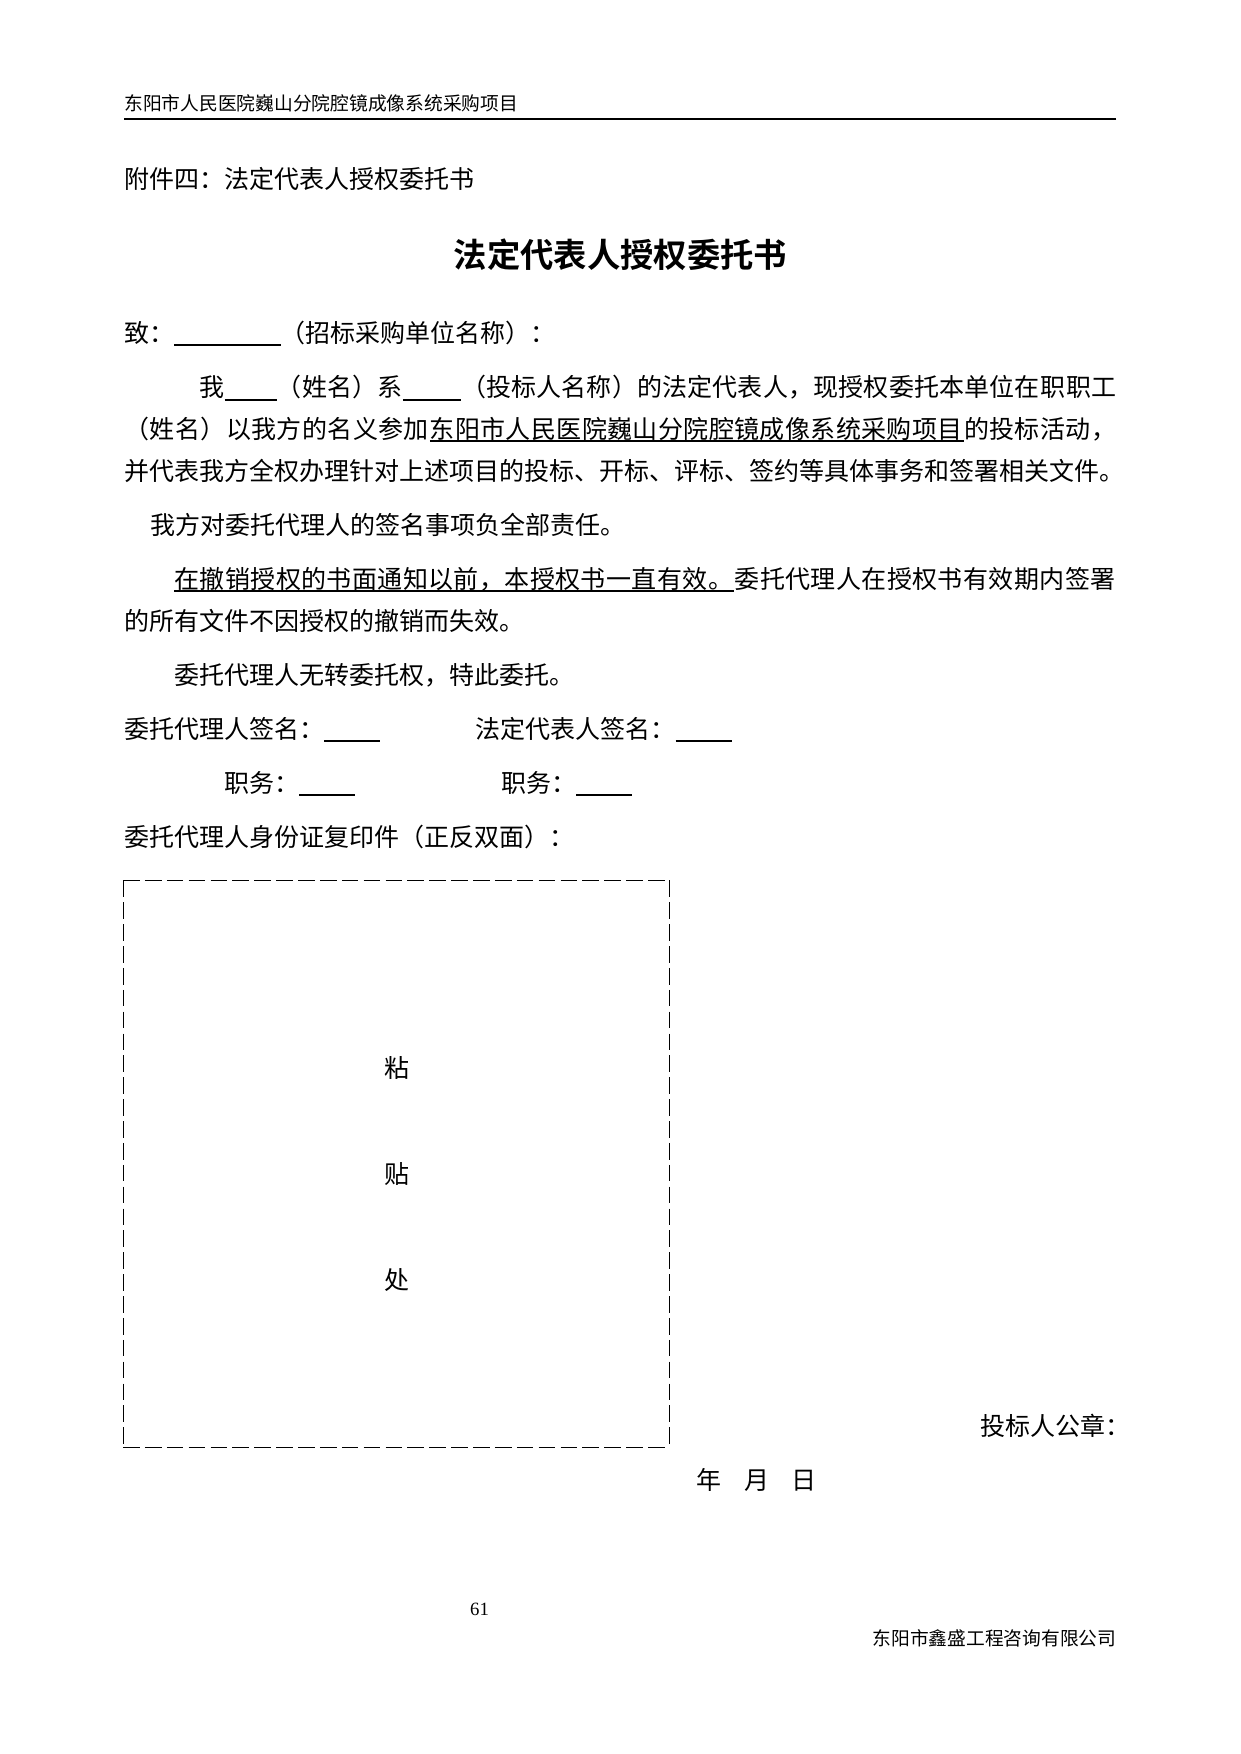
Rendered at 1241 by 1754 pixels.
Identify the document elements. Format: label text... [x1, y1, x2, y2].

text 我 （姓名）系 （投标人名称）的法定代表人，现授权委托本单位在职职工 （姓名）以我方的名义参加东阳市人民医院巍山分院腔镜成像系统采购项目的投标活动，并代表我方全权办理针对上述项目的投标、开标、评标、签约等具体事务和签署相关文件。 [124, 368, 1116, 487]
text 法定代表人授权委托书 [124, 229, 1116, 277]
subtitle 附件四：法定代表人授权委托书 [124, 160, 1116, 196]
text 年 月 日 [124, 1460, 1116, 1497]
text 委托代理人签名： 法定代表人签名： [124, 709, 1116, 746]
text 我方对委托代理人的签名事项负全部责任。 [124, 505, 1116, 541]
text 委托代理人无转委托权，特此委托。 [124, 655, 1116, 691]
text 职务： 职务： [124, 763, 1116, 800]
text 投标人公章： [669, 1406, 1116, 1442]
text 在撤销授权的书面通知以前，本授权书一直有效。委托代理人在授权书有效期内签署的所有文件不因授权的撤销而失效。 [124, 559, 1116, 637]
text 委托代理人身份证复印件（正反双面）： [124, 818, 1116, 854]
table_header 粘 贴 处 [124, 880, 669, 1447]
text 致： （招标采购单位名称）： [124, 313, 1116, 350]
